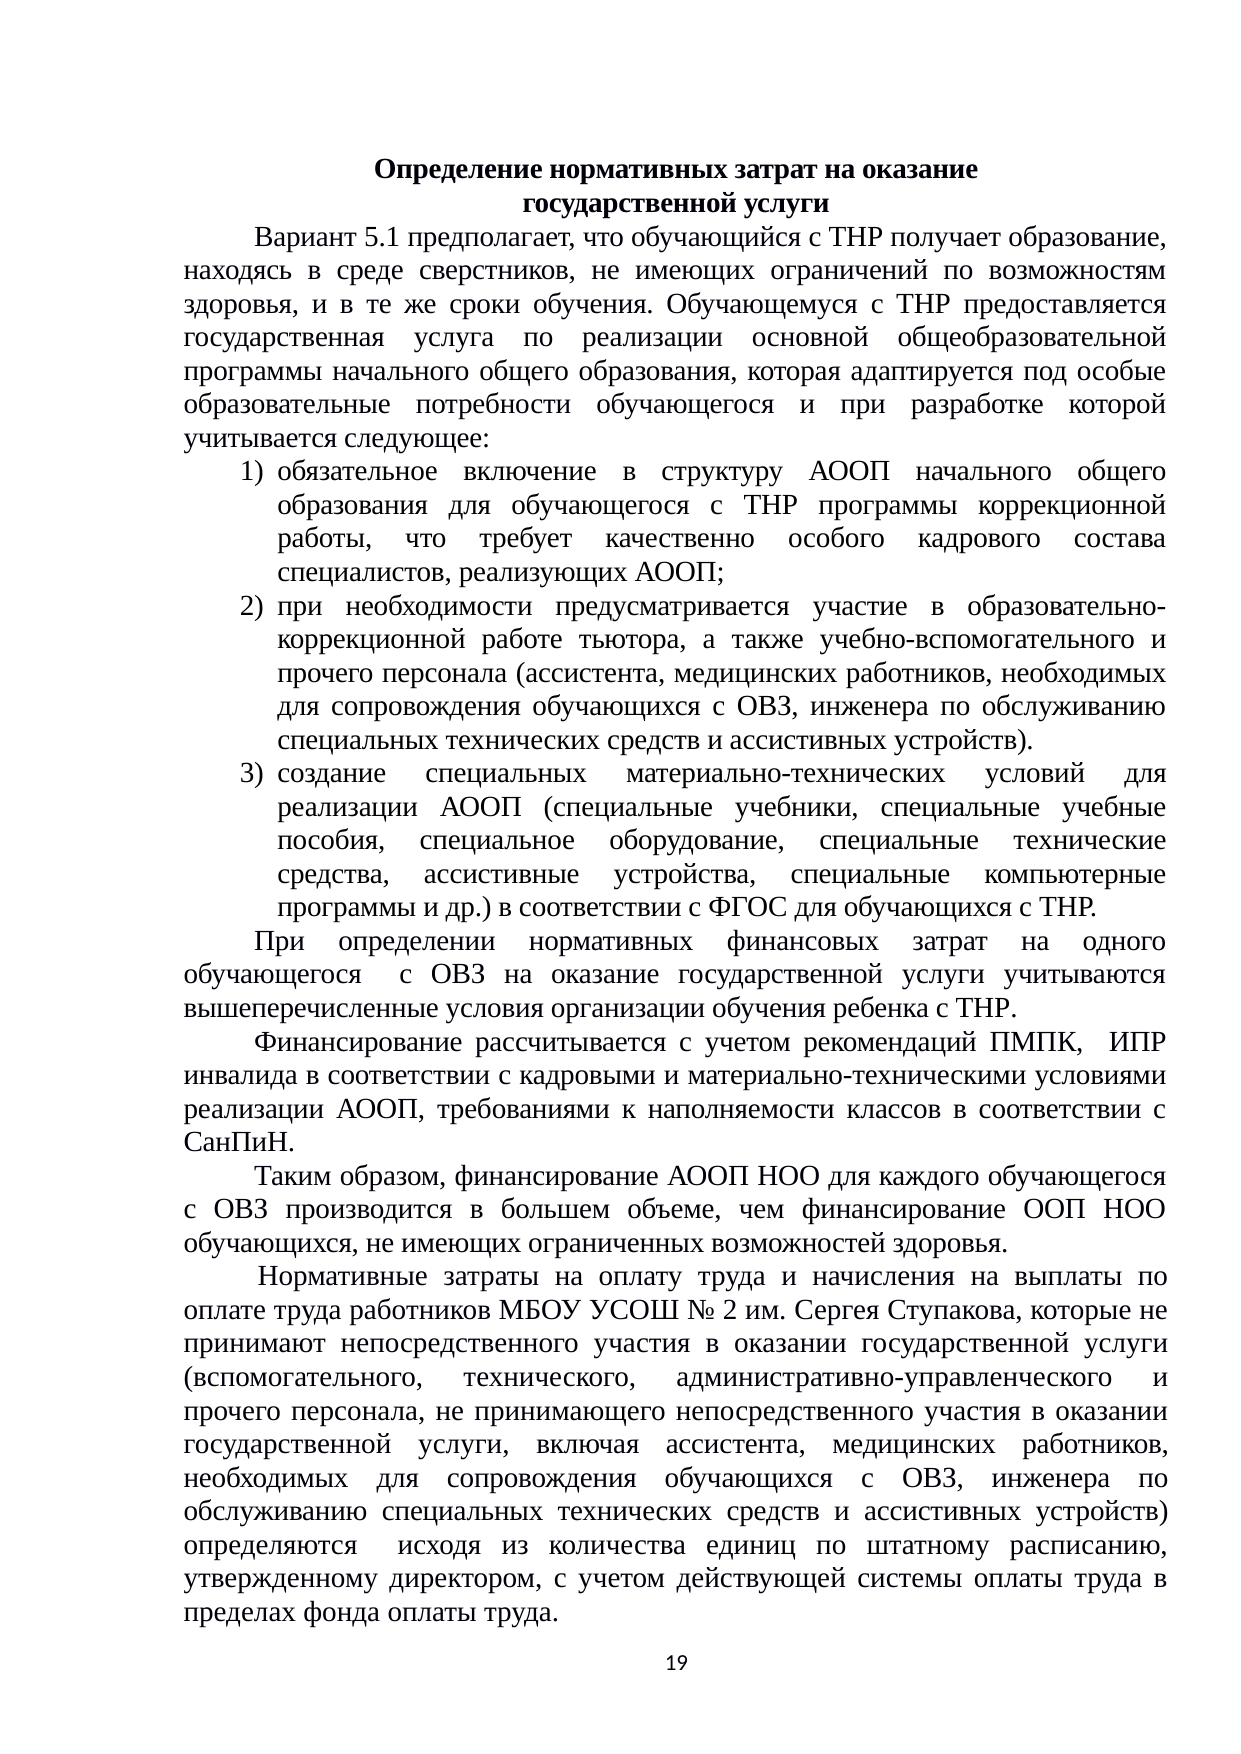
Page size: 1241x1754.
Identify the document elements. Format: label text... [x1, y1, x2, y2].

list обязательное включение в структуру АООП начального общего образования для обучающегося с ТНР программы коррекционной работы, что требует качественно особого кадрового состава специалистов реализующих АООП; [239, 453, 1166, 588]
list создание специальных материально-технических условий для реализации АООП (специальные учебники специальные учебные пособия, специальное оборудование, специальные технические средства, ассистивные устройства, специальные компьютерные программы и др.) в соответствии с ФГОС для обучающихся с ТНР. [239, 755, 1166, 923]
text При определении нормативных финансовых затрат на одного обучающегося с ОВЗ на оказание государственной услуги учитываются вышеперечисленные условия организации обучения ребенка с ТНР. [183, 923, 1166, 1024]
text Таким образом, финансирование АООП НОО для каждого обучающегося с ОВЗ производится в большем объеме, чем финансирование ООП НОО обучающихся, не имеющих ограниченных возможностей здоровья. [183, 1158, 1166, 1258]
text Вариант 5.1 предполагает, что обучающийся с ТНР получает образование, находясь в среде сверстников, не имеющих ограничений по возможностям здоровья, и в те же сроки обучения. Обучающемуся с ТНР предоставляется государственная услуга по реализации основной общеобразовательной программы начального общего образования, которая адаптируется под особые образовательные потребности обучающегося и при разработке которой учитывается следующее: [183, 219, 1166, 453]
text Финансирование рассчитывается с учетом рекомендаций ПМПК ИПР инвалида в соответствии с кадровыми и материально-техническими условиями реализации АООП, требованиями к наполняемости классов в соответствии с СанПиН. [183, 1024, 1166, 1158]
text Определение нормативных затрат на оказание [183, 152, 1169, 185]
list при необходимости предусматривается участие в образовательно-коррекционной работе тьютора, а также учебно-вспомогательного и прочего персонала (ассистента, медицинских работников, необходимых для сопровождения обучающихся с ОВЗ, инженера по обслуживанию специальных технических средств и ассистивных устройств). [239, 588, 1166, 755]
text Нормативные затраты на оплату труда и начисления на выплаты по оплате труда работников МБОУ УСОШ № 2 им. Сергея Ступакова, которые не принимают непосредственного участия в оказании государственной услуги (вспомогательного, технического, административно-управленческого и прочего персонала, не принимающего непосредственного участия в оказании государственной услуги, включая ассистента, медицинских работников, необходимых для сопровождения обучающихся с ОВЗ, инженера по обслуживанию специальных технических средств и ассистивных устройств) определяются исходя из количества единиц по штатному расписанию, утвержденному директором, с учетом действующей системы оплаты труда в пределах фонда оплаты труда. [183, 1258, 1169, 1627]
text государственной услуги [183, 185, 1169, 219]
